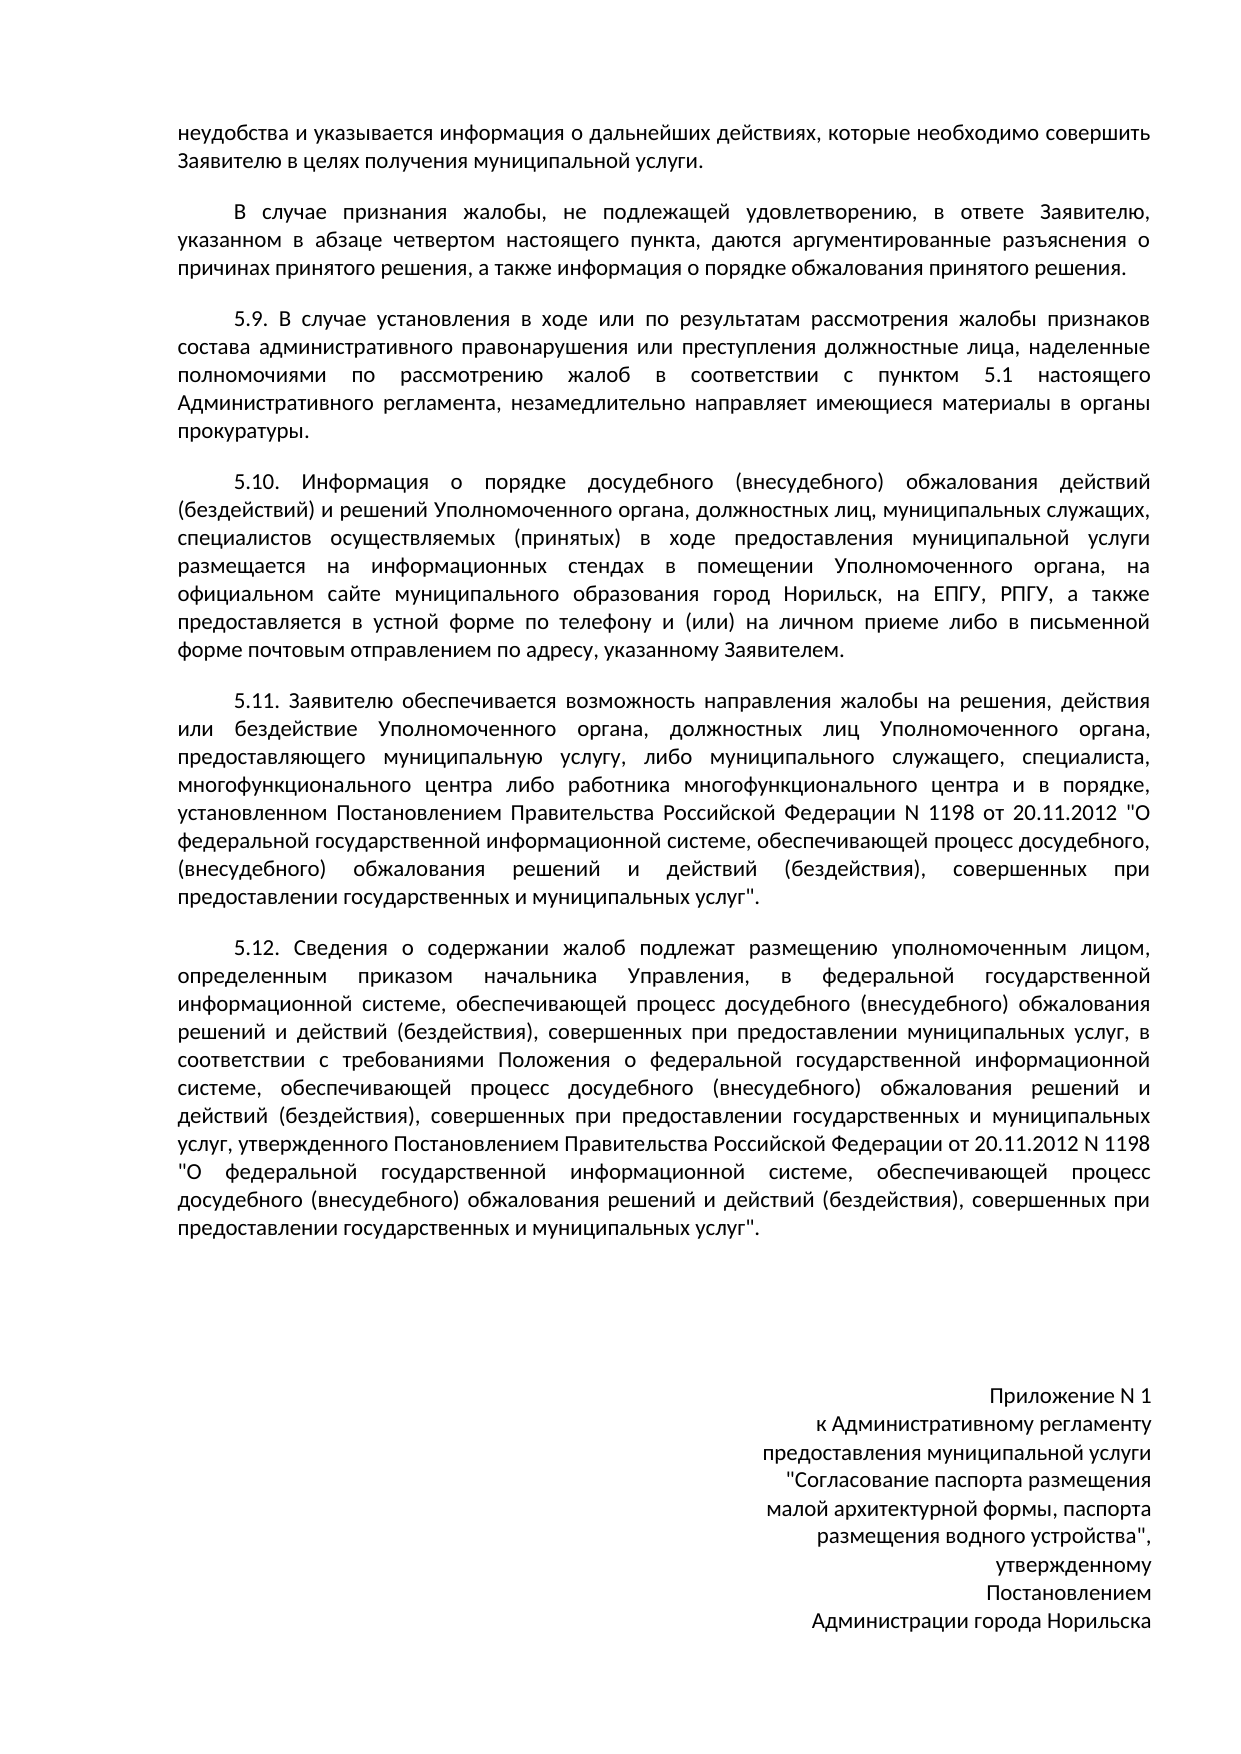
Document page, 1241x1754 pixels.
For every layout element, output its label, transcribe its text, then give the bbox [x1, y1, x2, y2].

text к Административному регламенту [177, 1409, 1152, 1438]
text 5.11. Заявителю обеспечивается возможность направления жалобы на решения, действия или бездействие Уполномоченного органа, должностных лиц Уполномоченного органа, предоставляющего муниципальную услугу, либо муниципального служащего, специалиста, многофункционального центра либо работника многофункционального центра и в порядке, установленном Постановлением Правительства Российской Федерации N 1198 от 20.11.2012 "О федеральной государственной информационной системе, обеспечивающей процесс досудебного, (внесудебного) обжалования решений и действий (бездействия), совершенных при предоставлении государственных и муниципальных услуг". [177, 686, 1152, 910]
text Постановлением [177, 1578, 1152, 1606]
text Администрации города Норильска [177, 1606, 1152, 1634]
text 5.9. В случае установления в ходе или по результатам рассмотрения жалобы признаков состава административного правонарушения или преступления должностные лица, наделенные полномочиями по рассмотрению жалоб в соответствии с пунктом 5.1 настоящего Административного регламента, незамедлительно направляет имеющиеся материалы в органы прокуратуры. [177, 304, 1152, 444]
text 5.12. Сведения о содержании жалоб подлежат размещению уполномоченным лицом, определенным приказом начальника Управления, в федеральной государственной информационной системе, обеспечивающей процесс досудебного (внесудебного) обжалования решений и действий (бездействия), совершенных при предоставлении муниципальных услуг, в соответствии с требованиями Положения о федеральной государственной информационной системе, обеспечивающей процесс досудебного (внесудебного) обжалования решений и действий (бездействия), совершенных при предоставлении государственных и муниципальных услуг, утвержденного Постановлением Правительства Российской Федерации от 20.11.2012 N 1198 "О федеральной государственной информационной системе, обеспечивающей процесс досудебного (внесудебного) обжалования решений и действий (бездействия), совершенных при предоставлении государственных и муниципальных услуг". [177, 933, 1152, 1241]
text Приложение N 1 [177, 1382, 1152, 1409]
text "Согласование паспорта размещения [177, 1466, 1152, 1494]
text предоставления муниципальной услуги [177, 1438, 1152, 1466]
text 5.10. Информация о порядке досудебного (внесудебного) обжалования действий (бездействий) и решений Уполномоченного органа, должностных лиц, муниципальных служащих, специалистов осуществляемых (принятых) в ходе предоставления муниципальной услуги размещается на информационных стендах в помещении Уполномоченного органа, на официальном сайте муниципального образования город Норильск, на ЕПГУ, РПГУ, а также предоставляется в устной форме по телефону и (или) на личном приеме либо в письменной форме почтовым отправлением по адресу, указанному Заявителем. [177, 467, 1152, 663]
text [177, 118, 1152, 174]
text В случае признания жалобы, не подлежащей удовлетворению, в ответе Заявителю, указанном в абзаце четвертом настоящего пункта, даются аргументированные разъяснения о причинах принятого решения, а также информация о порядке обжалования принятого решения. [177, 197, 1152, 281]
text утвержденному [177, 1550, 1152, 1578]
text размещения водного устройства", [177, 1522, 1152, 1550]
text малой архитектурной формы, паспорта [177, 1494, 1152, 1522]
